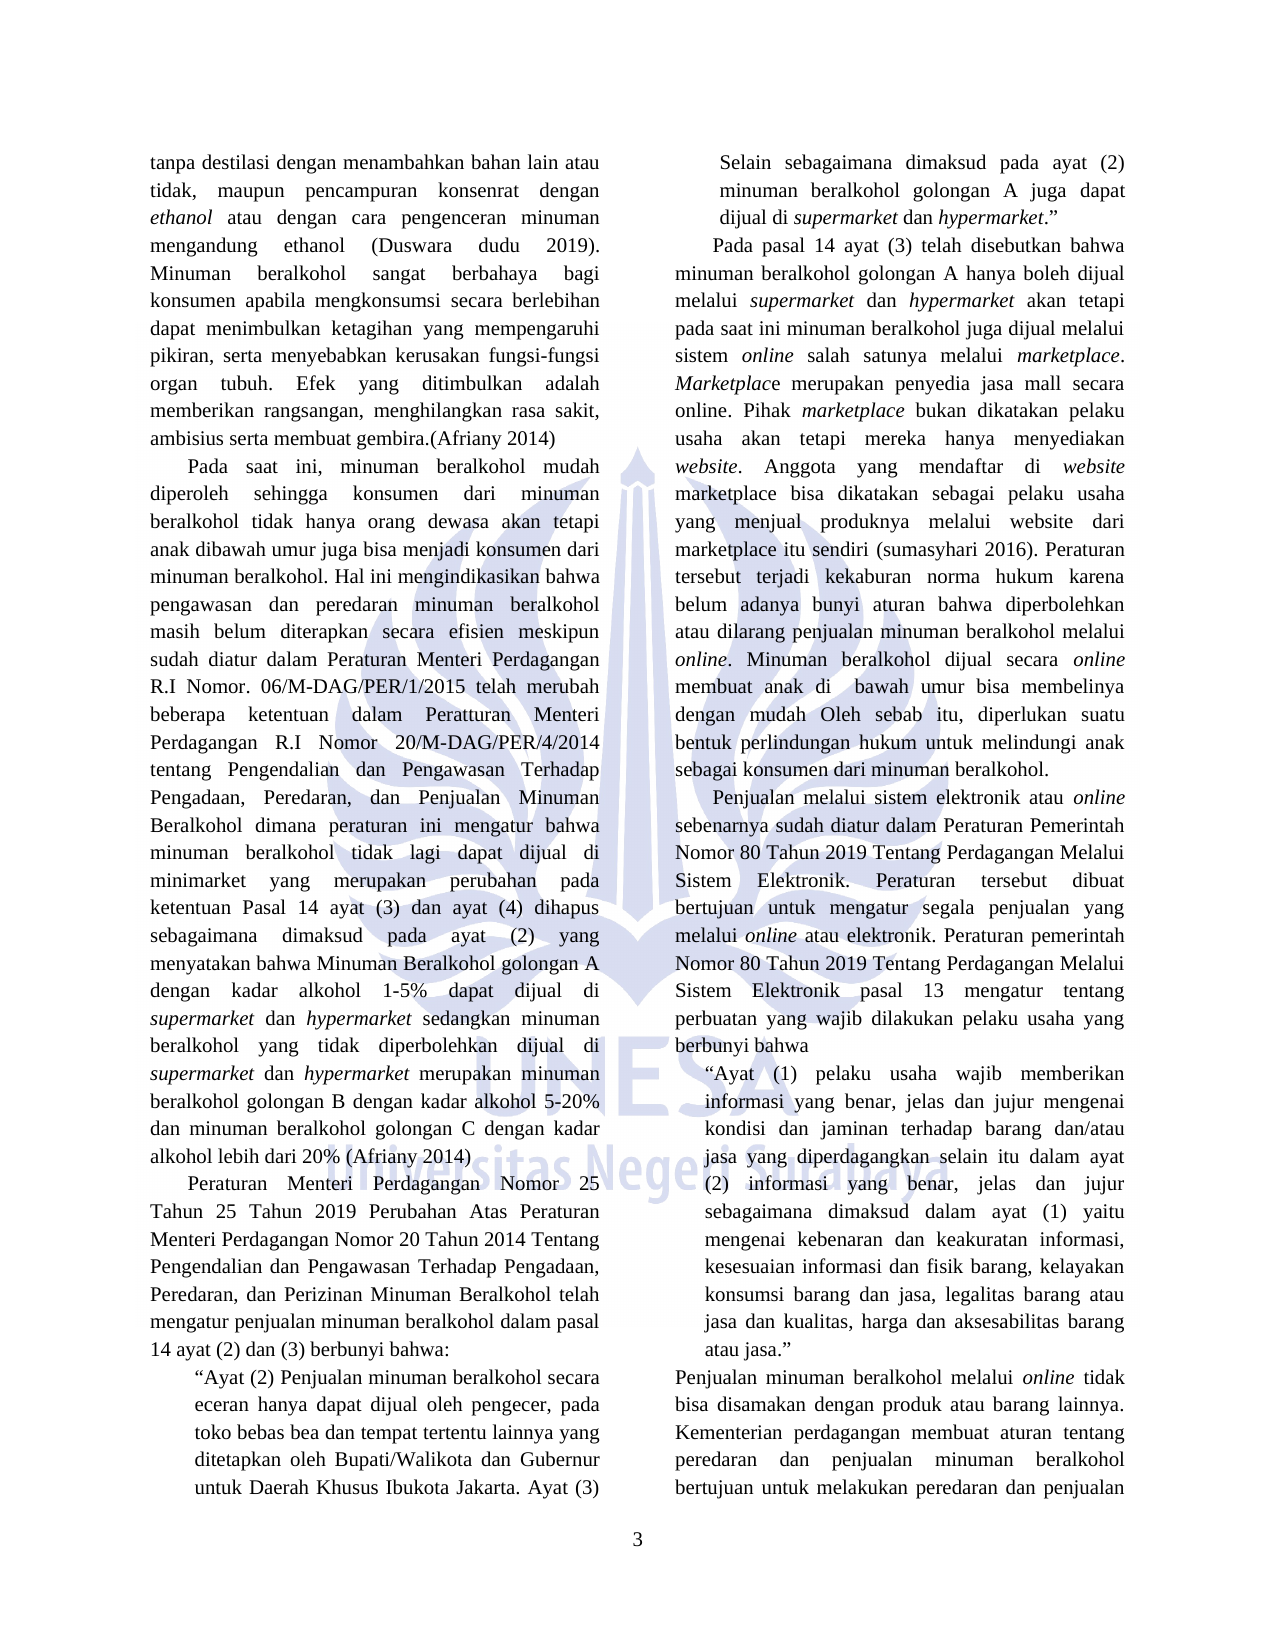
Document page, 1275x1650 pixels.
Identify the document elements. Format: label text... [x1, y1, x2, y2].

text Penjualan melalui sistem elektronik atau online sebenarnya sudah diatur dalam Peraturan Pemerintah Nomor 80 Tahun 2019 Tentang Perdagangan Melalui Sistem Elektronik. Peraturan tersebut dibuat bertujuan untuk mengatur segala penjualan yang melalui online atau elektronik. Peraturan pemerintah Nomor 80 Tahun 2019 Tentang Perdagangan Melalui Sistem Elektronik pasal 13 mengatur tentang perbuatan yang wajib dilakukan pelaku usaha yang berbunyi bahwa [675, 785, 1125, 1057]
text Peraturan Menteri Perdagangan Nomor 25 Tahun 25 Tahun 2019 Perubahan Atas Peraturan Menteri Perdagangan Nomor 20 Tahun 2014 Tentang Pengendalian dan Pengawasan Terhadap Pengadaan, Peredaran, dan Perizinan Minuman Beralkohol telah mengatur penjualan minuman beralkohol dalam pasal 14 ayat (2) dan (3) berbunyi bahwa: [150, 1171, 600, 1361]
text “Ayat (2) Penjualan minuman beralkohol secara eceran hanya dapat dijual oleh pengecer, pada toko bebas bea dan tempat tertentu lainnya yang ditetapkan oleh Bupati/Walikota dan Gubernur untuk Daerah Khusus Ibukota Jakarta. Ayat (3) Selain sebagaimana dimaksud pada ayat (2) minuman beralkohol golongan A juga dapat dijual di supermarket dan hypermarket.” [194, 1364, 600, 1499]
text Pada pasal 14 ayat (3) telah disebutkan bahwa minuman beralkohol golongan A hanya boleh dijual melalui supermarket dan hypermarket akan tetapi pada saat ini minuman beralkohol juga dijual melalui sistem online salah satunya melalui marketplace. Marketplace merupakan penyedia jasa mall secara online. Pihak marketplace bukan dikatakan pelaku usaha akan tetapi mereka hanya menyediakan website. Anggota yang mendaftar di website marketplace bisa dikatakan sebagai pelaku usaha yang menjual produknya melalui website dari marketplace itu sendiri (sumasyhari 2016). Peraturan tersebut terjadi kekaburan norma hukum karena belum adanya bunyi aturan bahwa diperbolehkan atau dilarang penjualan minuman beralkohol melalui online. Minuman beralkohol dijual secara online membuat anak di bawah umur bisa membelinya dengan mudah Oleh sebab itu, diperlukan suatu bentuk perlindungan hukum untuk melindungi anak sebagai konsumen dari minuman beralkohol. [675, 233, 1125, 781]
text “Ayat (1) pelaku usaha wajib memberikan informasi yang benar, jelas dan jujur mengenai kondisi dan jaminan terhadap barang dan/atau jasa yang diperdagangkan selain itu dalam ayat (2) informasi yang benar, jelas dan jujur sebagaimana dimaksud dalam ayat (1) yaitu mengenai kebenaran dan keakuratan informasi, kesesuaian informasi dan fisik barang, kelayakan konsumsi barang dan jasa, legalitas barang atau jasa dan kualitas, harga dan aksesabilitas barang atau jasa.” [704, 1061, 1125, 1361]
text Pada saat ini, minuman beralkohol mudah diperoleh sehingga konsumen dari minuman beralkohol tidak hanya orang dewasa akan tetapi anak dibawah umur juga bisa menjadi konsumen dari minuman beralkohol. Hal ini mengindikasikan bahwa pengawasan dan peredaran minuman beralkohol masih belum diterapkan secara efisien meskipun sudah diatur dalam Peraturan Menteri Perdagangan R.I Nomor. 06/M-DAG/PER/1/2015 telah merubah beberapa ketentuan dalam Peratturan Menteri Perdagangan R.I Nomor 20/M-DAG/PER/4/2014 tentang Pengendalian dan Pengawasan Terhadap Pengadaan, Peredaran, dan Penjualan Minuman Beralkohol dimana peraturan ini mengatur bahwa minuman beralkohol tidak lagi dapat dijual di minimarket yang merupakan perubahan pada ketentuan Pasal 14 ayat (3) dan ayat (4) dihapus sebagaimana dimaksud pada ayat (2) yang menyatakan bahwa Minuman Beralkohol golongan A dengan kadar alkohol 1-5% dapat dijual di supermarket dan hypermarket sedangkan minuman beralkohol yang tidak diperbolehkan dijual di supermarket dan hypermarket merupakan minuman beralkohol golongan B dengan kadar alkohol 5-20% dan minuman beralkohol golongan C dengan kadar alkohol lebih dari 20% (Afriany 2014) [150, 454, 600, 1168]
text “Ayat (2) Penjualan minuman beralkohol secara eceran hanya dapat dijual oleh pengecer, pada toko bebas bea dan tempat tertentu lainnya yang ditetapkan oleh Bupati/Walikota dan Gubernur untuk Daerah Khusus Ibukota Jakarta. Ayat (3) Selain sebagaimana dimaksud pada ayat (2) minuman beralkohol golongan A juga dapat dijual di supermarket dan hypermarket.” [719, 150, 1125, 229]
